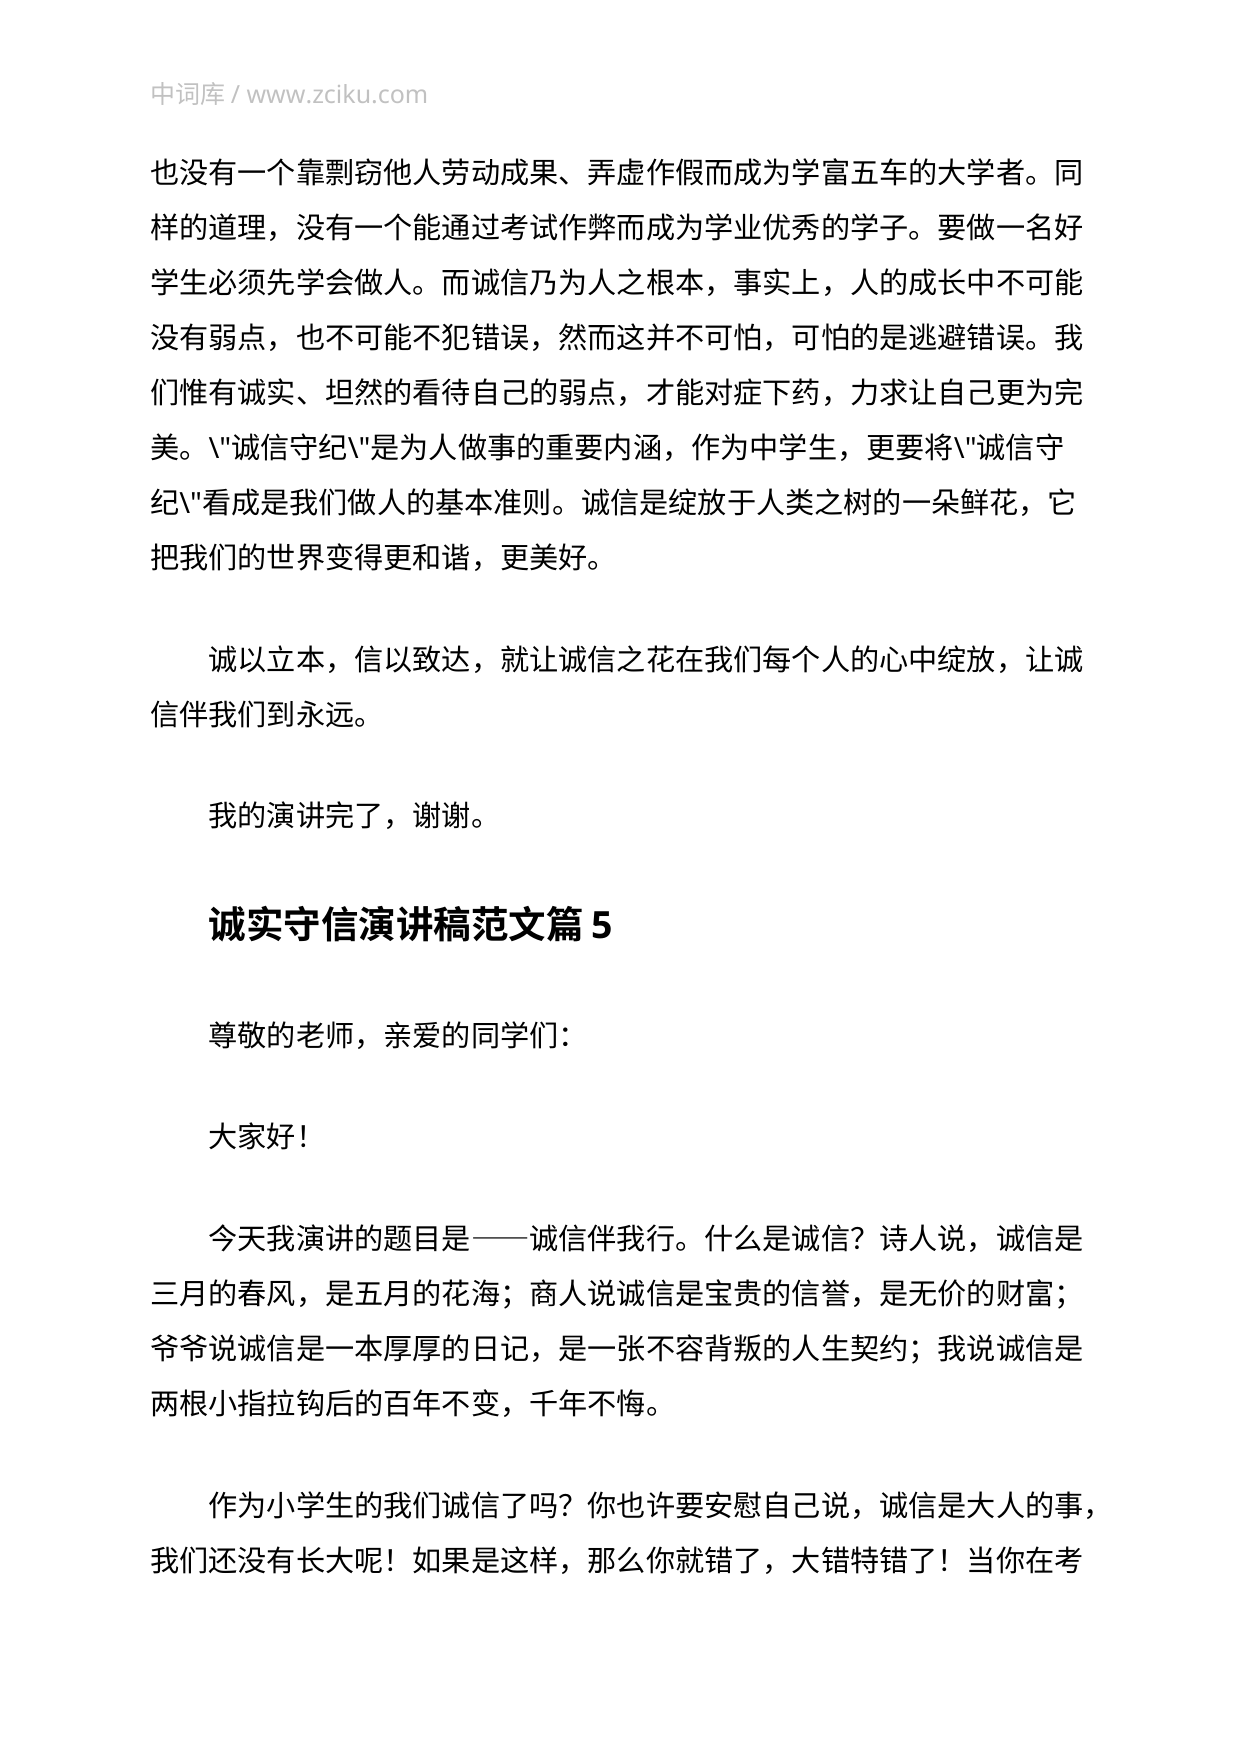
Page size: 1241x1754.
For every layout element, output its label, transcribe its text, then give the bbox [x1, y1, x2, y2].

text 诚实守信演讲稿范文篇5 [150, 895, 1090, 949]
text 今天我演讲的题目是——诚信伴我行。什么是诚信？诗人说，诚信是三月的春风，是五月的花海；商人说诚信是宝贵的信誉，是无价的财富；爷爷说诚信是一本厚厚的日记，是一张不容背叛的人生契约；我说诚信是两根小指拉钩后的百年不变，千年不悔。 [150, 1216, 1090, 1423]
text 诚以立本，信以致达，就让诚信之花在我们每个人的心中绽放，让诚信伴我们到永远。 [150, 636, 1090, 733]
text 大家好！ [150, 1114, 1090, 1156]
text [150, 1482, 1090, 1579]
text 尊敬的老师，亲爱的同学们： [150, 1012, 1090, 1054]
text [150, 150, 1090, 577]
text 我的演讲完了，谢谢。 [150, 793, 1090, 835]
